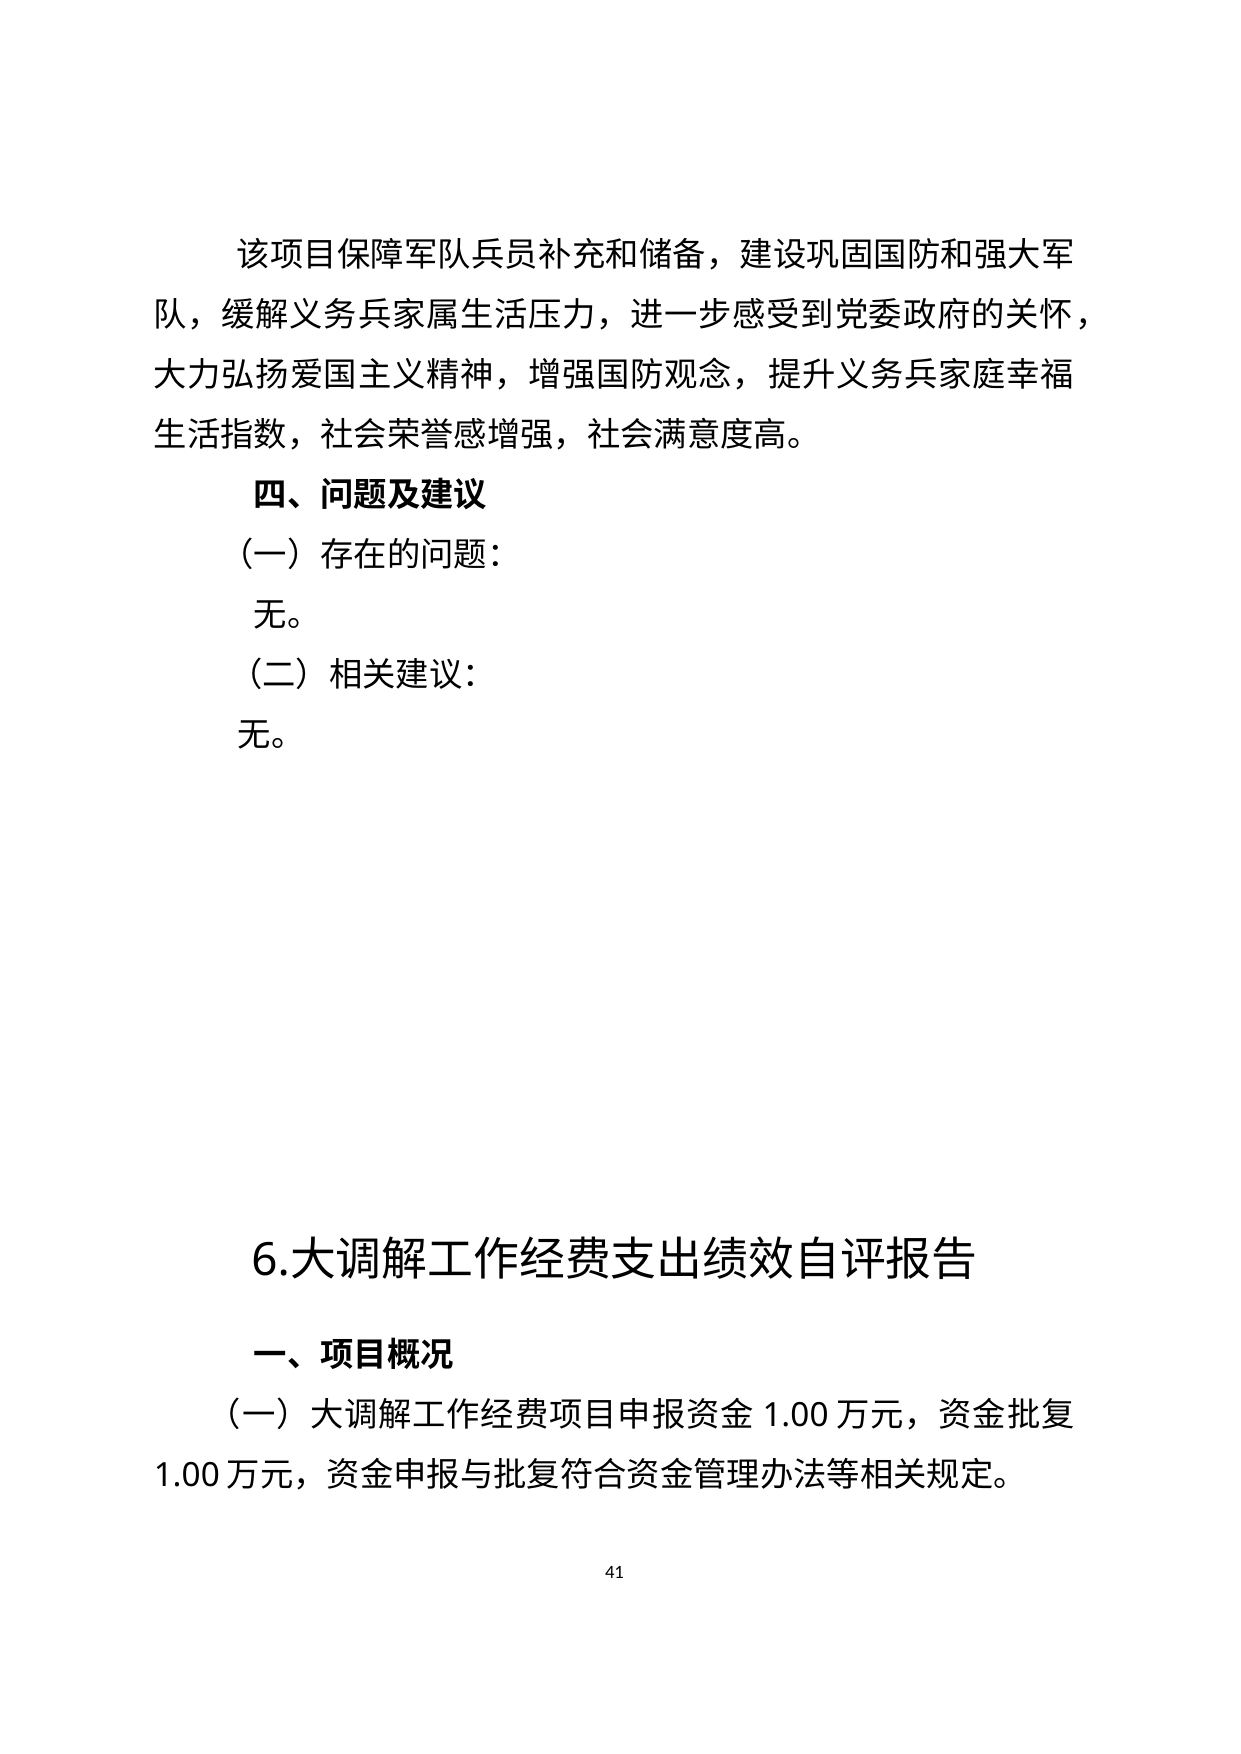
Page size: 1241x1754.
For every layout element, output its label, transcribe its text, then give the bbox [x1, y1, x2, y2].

text （一）大调解工作经费项目申报资金1.00万元，资金批复1.00万元，资金申报与批复符合资金管理办法等相关规定。 [153, 1378, 1075, 1498]
text （一）存在的问题： [153, 518, 1075, 578]
text （二）相关建议： [153, 638, 1075, 698]
text 无。 [153, 578, 1075, 638]
text 四、问题及建议 [153, 458, 1075, 518]
text 该项目保障军队兵员补充和储备，建设巩固国防和强大军队，缓解义务兵家属生活压力，进一步感受到党委政府的关怀，大力弘扬爱国主义精神，增强国防观念，提升义务兵家庭幸福生活指数，社会荣誉感增强，社会满意度高。 [153, 218, 1075, 458]
text 一、项目概况 [153, 1318, 1075, 1378]
text 无。 [153, 698, 1075, 758]
text 6.大调解工作经费支出绩效自评报告 [153, 1222, 1075, 1288]
